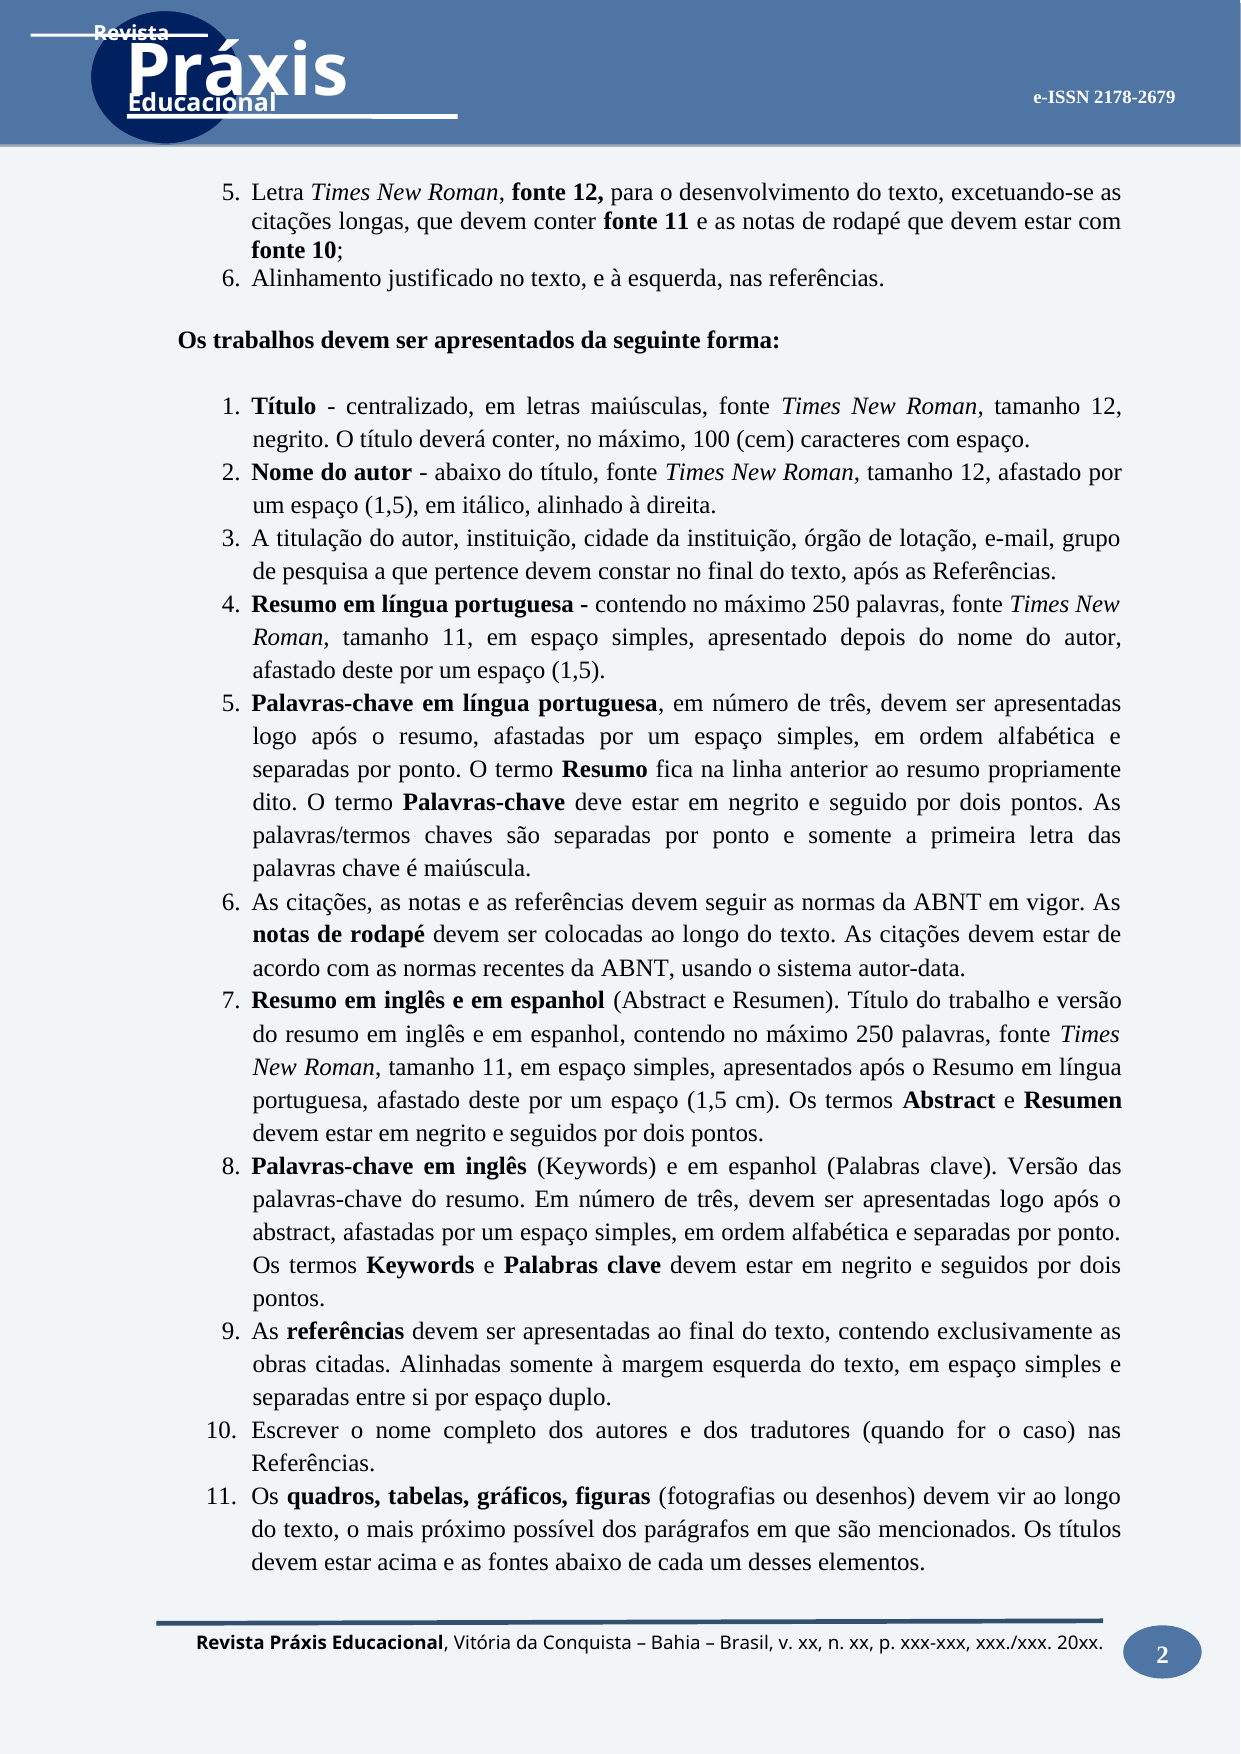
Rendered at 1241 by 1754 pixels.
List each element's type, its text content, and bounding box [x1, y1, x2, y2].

list Palavras-chave em língua portuguesa, em número de três, devem ser apresentadas logo após o resumo, afastadas por um espaço simples, em ordem alfabética e separadas por ponto. O termo Resumo fica na linha anterior ao resumo propriamente dito. O termo Palavras-chave deve estar em negrito e seguido por dois pontos. As palavras/termos chaves são separadas por ponto e somente a primeira letra das palavras chave é maiúscula. [222, 688, 1122, 882]
text Os trabalhos devem ser apresentados da seguinte forma: [177, 325, 1122, 354]
list A titulação do autor, instituição, cidade da instituição, órgão de lotação, e-mail, grupo de pesquisa a que pertence devem constar no final do texto, após as Referências. [222, 523, 1122, 585]
list Alinhamento justificado no texto, e à esquerda, nas referências. [222, 263, 1122, 292]
list Escrever o nome completo dos autores e dos tradutores (quando for o caso) nas Referências. [206, 1415, 1122, 1477]
list Resumo em língua portuguesa - contendo no máximo 250 palavras, fonte Times New Roman, tamanho 11, em espaço simples, apresentado depois do nome do autor, afastado deste por um espaço (1,5). [222, 589, 1122, 684]
list Letra Times New Roman, fonte 12, para o desenvolvimento do texto, excetuando-se as citações longas, que devem conter fonte 11 e as notas de rodapé que devem estar com fonte 10; [222, 177, 1122, 263]
list Título - centralizado, em letras maiúsculas, fonte Times New Roman, tamanho 12, negrito. O título deverá conter, no máximo, 100 (cem) caracteres com espaço. [222, 391, 1122, 453]
list As referências devem ser apresentadas ao final do texto, contendo exclusivamente as obras citadas. Alinhadas somente à margem esquerda do texto, em espaço simples e separadas entre si por espaço duplo. [222, 1316, 1122, 1411]
list Nome do autor - abaixo do título, fonte Times New Roman, tamanho 12, afastado por um espaço (1,5), em itálico, alinhado à direita. [222, 457, 1122, 519]
list Resumo em inglês e em espanhol (Abstract e Resumen). Título do trabalho e versão do resumo em inglês e em espanhol, contendo no máximo 250 palavras, fonte Times New Roman, tamanho 11, em espaço simples, apresentados após o Resumo em língua portuguesa, afastado deste por um espaço (1,5 cm). Os termos Abstract e Resumen devem estar em negrito e seguidos por dois pontos. [222, 986, 1122, 1146]
list Palavras-chave em inglês (Keywords) e em espanhol (Palabras clave). Versão das palavras-chave do resumo. Em número de três, devem ser apresentadas logo após o abstract, afastadas por um espaço simples, em ordem alfabética e separadas por ponto. Os termos Keywords e Palabras clave devem estar em negrito e seguidos por dois pontos. [222, 1151, 1122, 1312]
list As citações, as notas e as referências devem seguir as normas da ABNT em vigor. As notas de rodapé devem ser colocadas ao longo do texto. As citações devem estar de acordo com as normas recentes da ABNT, usando o sistema autor-data. [222, 887, 1122, 981]
list Os quadros, tabelas, gráficos, figuras (fotografias ou desenhos) devem vir ao longo do texto, o mais próximo possível dos parágrafos em que são mencionados. Os títulos devem estar acima e as fontes abaixo de cada um desses elementos. [206, 1481, 1122, 1576]
